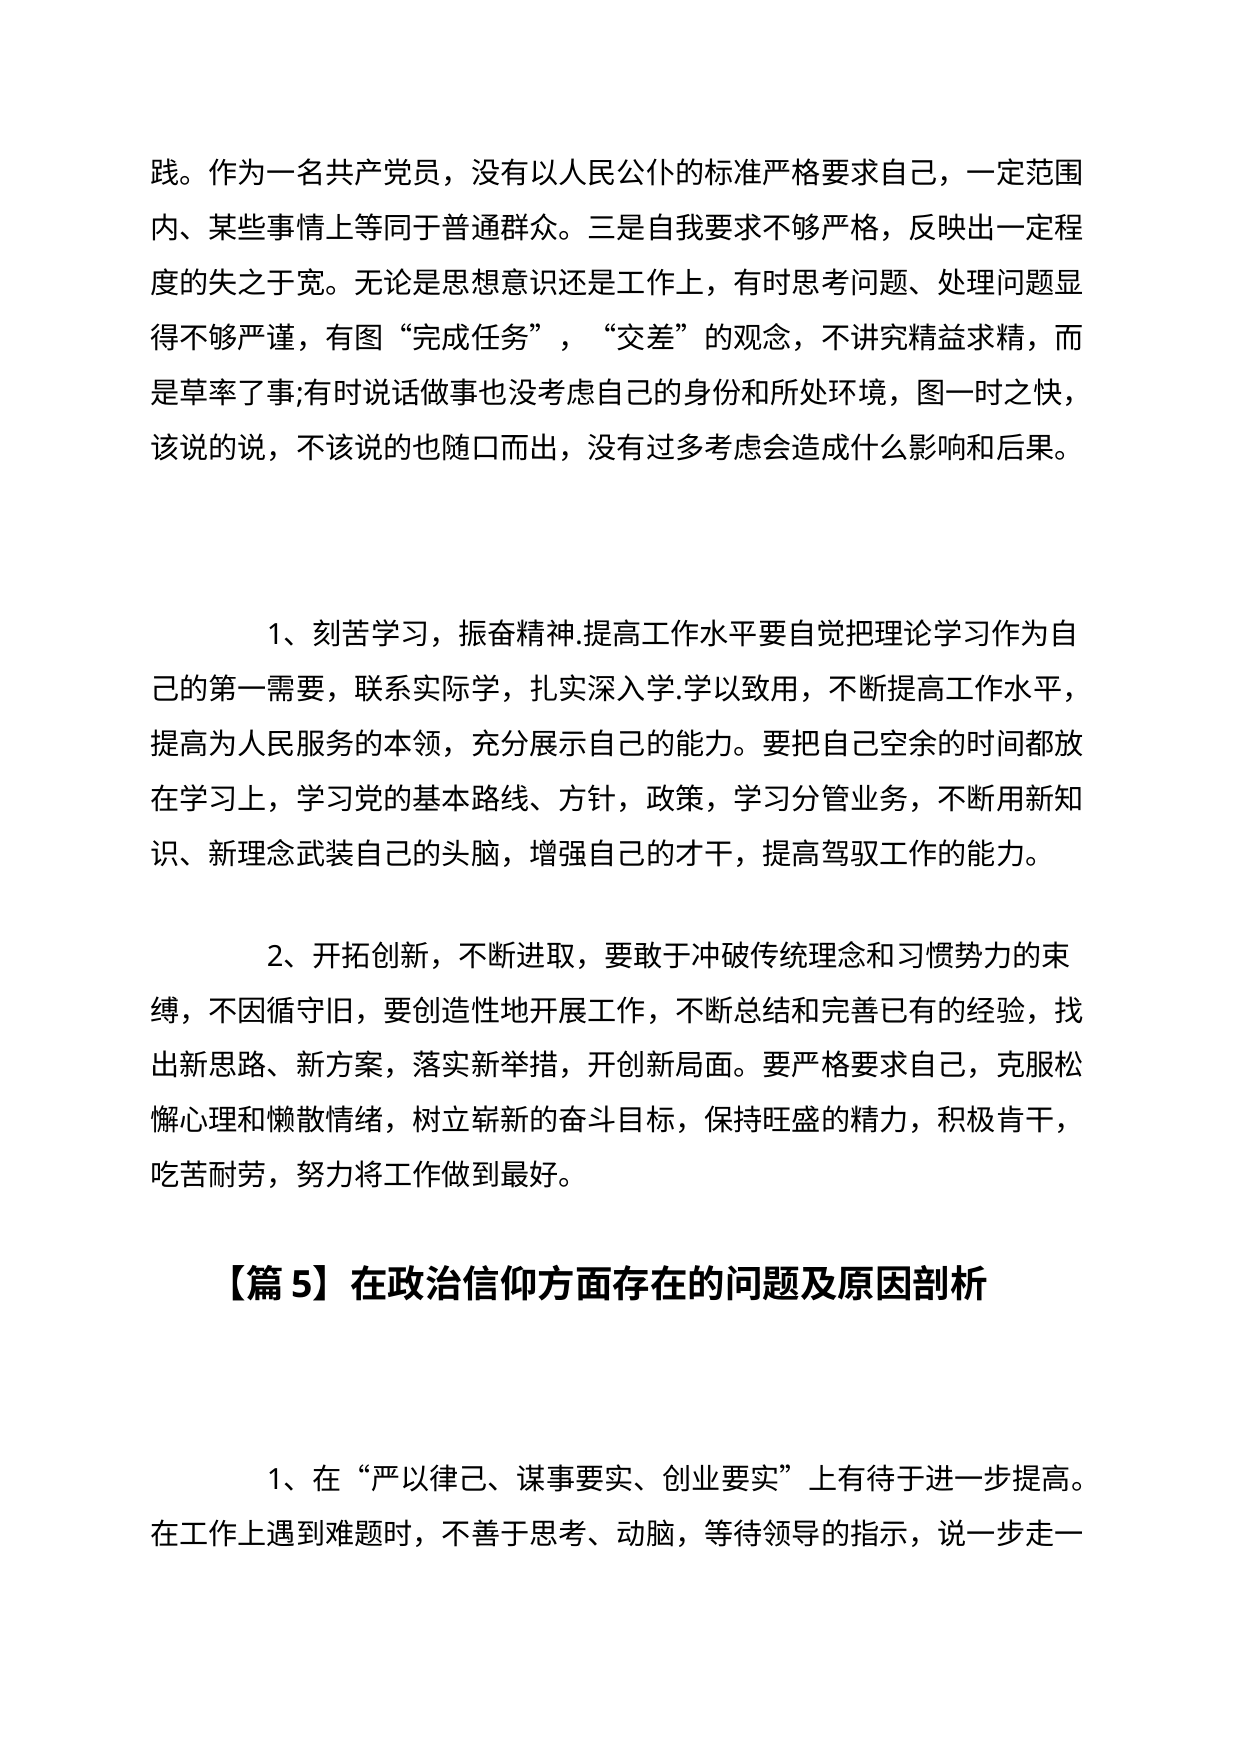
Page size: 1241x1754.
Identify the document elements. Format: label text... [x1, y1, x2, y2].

text 2、开拓创新，不断进取，要敢于冲破传统理念和习惯势力的束缚，不因循守旧，要创造性地开展工作，不断总结和完善已有的经验，找出新思路、新方案，落实新举措，开创新局面。要严格要求自己，克服松懈心理和懒散情绪，树立崭新的奋斗目标，保持旺盛的精力，积极肯干，吃苦耐劳，努力将工作做到最好。 [150, 932, 1090, 1194]
text 1、刻苦学习，振奋精神.提高工作水平要自觉把理论学习作为自己的第一需要，联系实际学，扎实深入学.学以致用，不断提高工作水平，提高为人民服务的本领，充分展示自己的能力。要把自己空余的时间都放在学习上，学习党的基本路线、方针，政策，学习分管业务，不断用新知识、新理念武装自己的头脑，增强自己的才干，提高驾驭工作的能力。 [150, 611, 1090, 873]
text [150, 1455, 1090, 1553]
text 【篇5】在政治信仰方面存在的问题及原因剖析 [150, 1253, 1090, 1308]
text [150, 150, 1090, 467]
